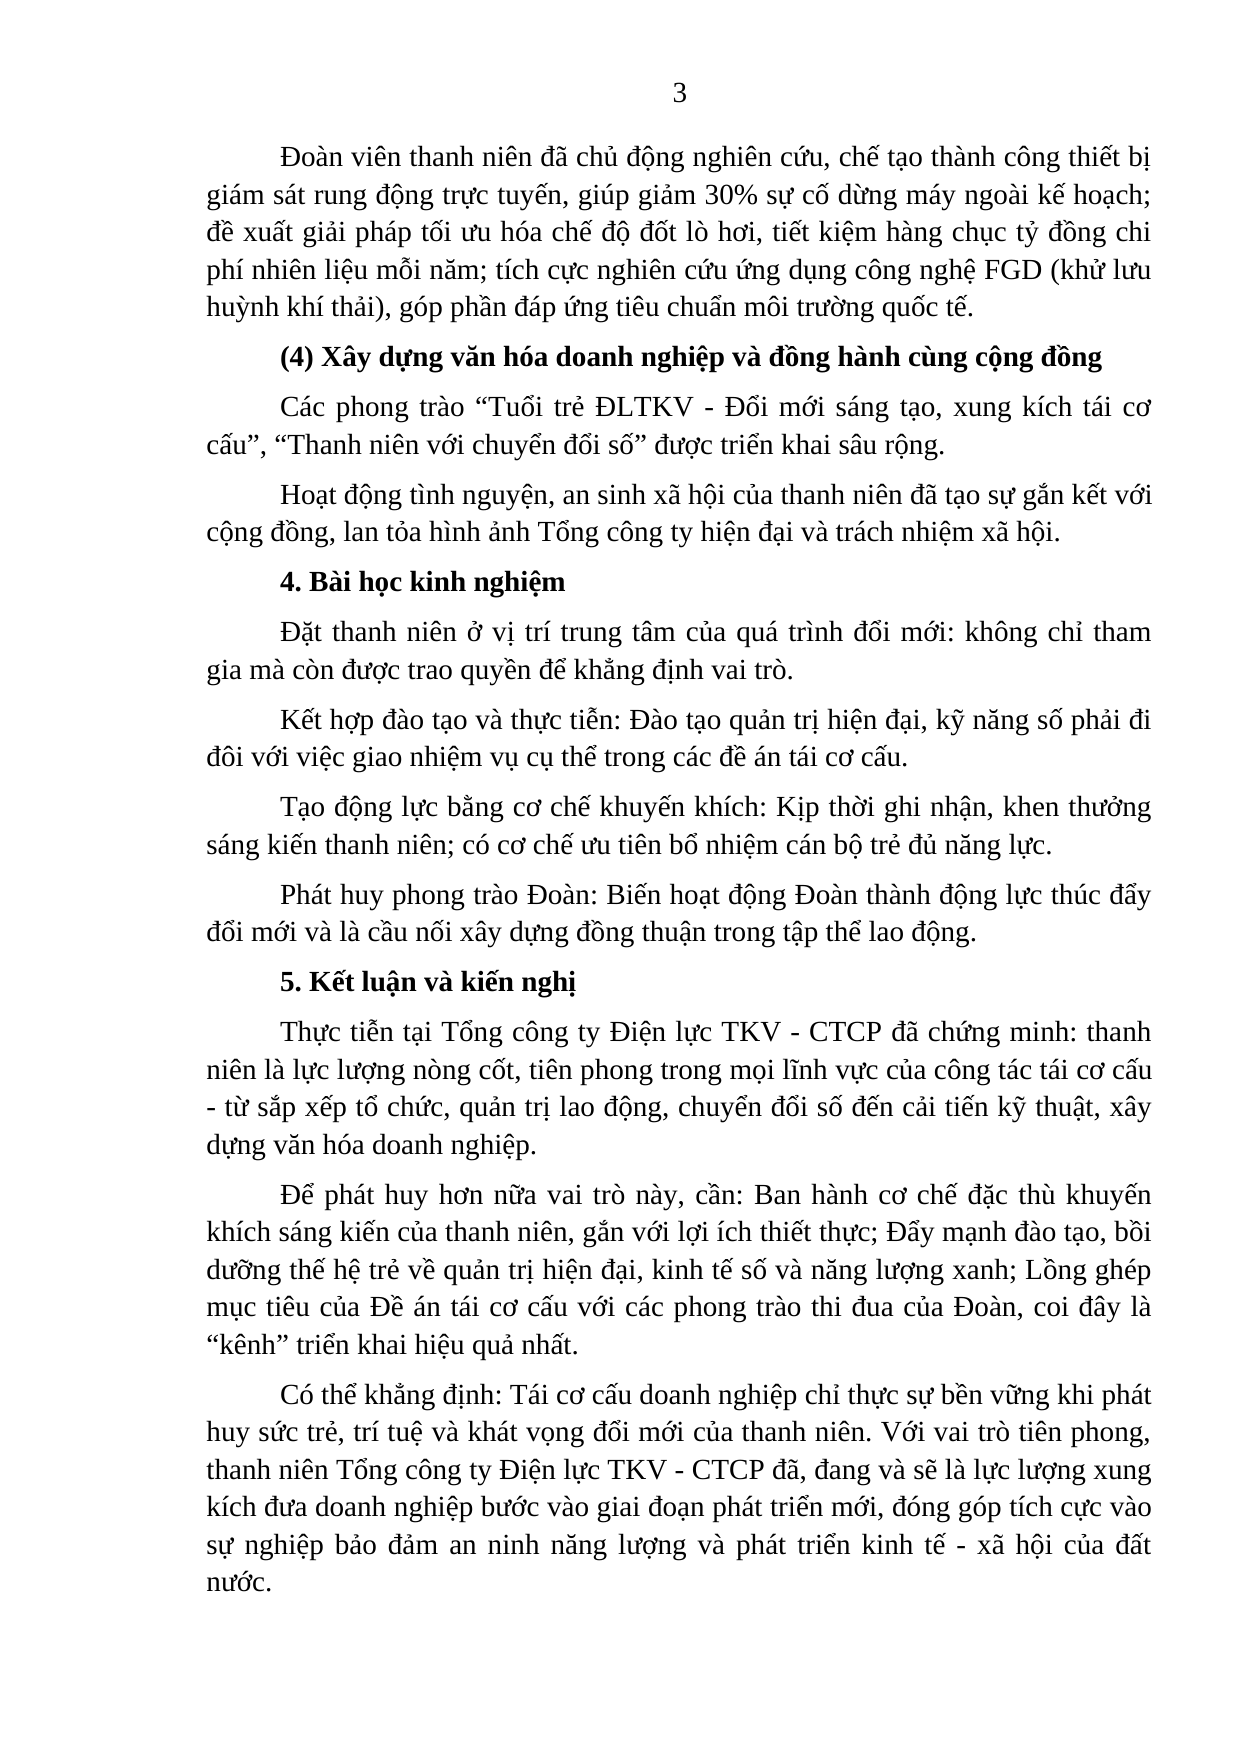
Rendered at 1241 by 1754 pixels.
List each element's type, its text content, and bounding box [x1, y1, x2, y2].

text Thực tiễn tại Tổng công ty Điện lực TKV - CTCP đã chứng minh: thanh niên là lực lượng nòng cốt, tiên phong trong mọi lĩnh vực của công tác tái cơ cấu - từ sắp xếp tổ chức, quản trị lao động, chuyển đổi số đến cải tiến kỹ thuật, xây dựng văn hóa doanh nghiệp. [206, 1012, 1153, 1162]
text Đoàn viên thanh niên đã chủ động nghiên cứu, chế tạo thành công thiết bị giám sát rung động trực tuyến, giúp giảm 30% sự cố dừng máy ngoài kế hoạch; đề xuất giải pháp tối ưu hóa chế độ đốt lò hơi, tiết kiệm hàng chục tỷ đồng chi phí nhiên liệu mỗi năm; tích cực nghiên cứu ứng dụng công nghệ FGD (khử lưu huỳnh khí thải), góp phần đáp ứng tiêu chuẩn môi trường quốc tế. [206, 137, 1153, 324]
text Hoạt động tình nguyện, an sinh xã hội của thanh niên đã tạo sự gắn kết với cộng đồng, lan tỏa hình ảnh Tổng công ty hiện đại và trách nhiệm xã hội. [206, 474, 1153, 549]
text (4) Xây dựng văn hóa doanh nghiệp và đồng hành cùng cộng đồng [206, 337, 1153, 374]
text Tạo động lực bằng cơ chế khuyến khích: Kịp thời ghi nhận, khen thưởng sáng kiến thanh niên; có cơ chế ưu tiên bổ nhiệm cán bộ trẻ đủ năng lực. [206, 787, 1153, 862]
text 5. Kết luận và kiến nghị [206, 962, 1153, 999]
text Có thể khẳng định: Tái cơ cấu doanh nghiệp chỉ thực sự bền vững khi phát huy sức trẻ, trí tuệ và khát vọng đổi mới của thanh niên. Với vai trò tiên phong, thanh niên Tổng công ty Điện lực TKV - CTCP đã, đang và sẽ là lực lượng xung kích đưa doanh nghiệp bước vào giai đoạn phát triển mới, đóng góp tích cực vào sự nghiệp bảo đảm an ninh năng lượng và phát triển kinh tế - xã hội của đất nước. [206, 1374, 1153, 1599]
text Phát huy phong trào Đoàn: Biến hoạt động Đoàn thành động lực thúc đẩy đổi mới và là cầu nối xây dựng đồng thuận trong tập thể lao động. [206, 874, 1153, 949]
text Các phong trào “Tuổi trẻ ĐLTKV - Đổi mới sáng tạo, xung kích tái cơ cấu”, “Thanh niên với chuyển đổi số” được triển khai sâu rộng. [206, 387, 1153, 462]
text Để phát huy hơn nữa vai trò này, cần: Ban hành cơ chế đặc thù khuyến khích sáng kiến của thanh niên, gắn với lợi ích thiết thực; Đẩy mạnh đào tạo, bồi dưỡng thế hệ trẻ về quản trị hiện đại, kinh tế số và năng lượng xanh; Lồng ghép mục tiêu của Đề án tái cơ cấu với các phong trào thi đua của Đoàn, coi đây là “kênh” triển khai hiệu quả nhất. [206, 1174, 1153, 1362]
text Đặt thanh niên ở vị trí trung tâm của quá trình đổi mới: không chỉ tham gia mà còn được trao quyền để khẳng định vai trò. [206, 612, 1153, 687]
text Kết hợp đào tạo và thực tiễn: Đào tạo quản trị hiện đại, kỹ năng số phải đi đôi với việc giao nhiệm vụ cụ thể trong các đề án tái cơ cấu. [206, 699, 1153, 774]
text 4. Bài học kinh nghiệm [206, 562, 1153, 599]
